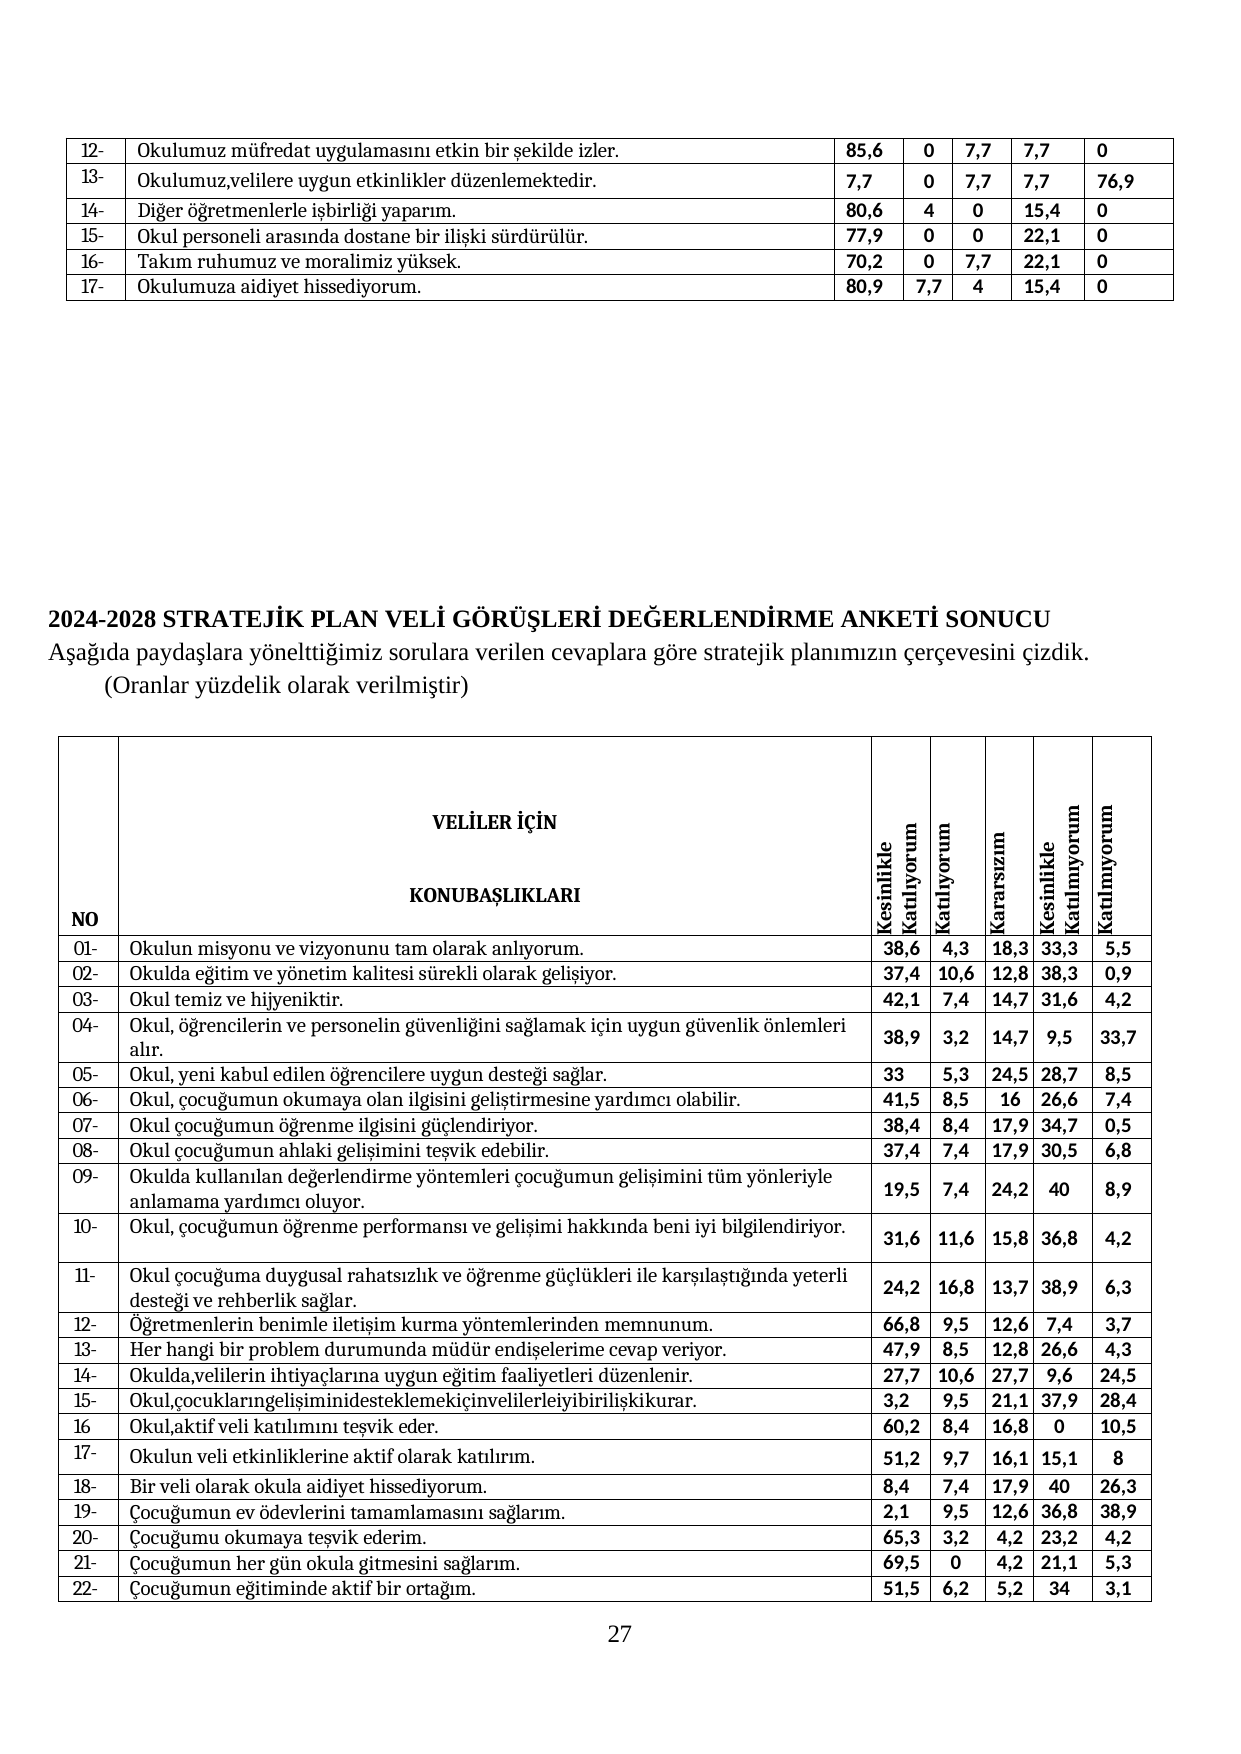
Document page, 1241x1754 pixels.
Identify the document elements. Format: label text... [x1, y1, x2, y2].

table_cell 10,6 [931, 1364, 985, 1388]
table_cell 4,2 [1093, 1214, 1151, 1262]
table_cell 0 [931, 1551, 985, 1576]
table_cell Okul personeli arasında dostane bir ilişki sürdürülür. [126, 224, 834, 249]
table_cell Her hangi bir problem durumunda müdür endişelerime cevap veriyor. [119, 1338, 871, 1362]
table_cell Okul, yeni kabul edilen öğrencilere uygun desteği sağlar. [119, 1063, 871, 1087]
table_cell 12,6 [986, 1500, 1033, 1525]
table_cell 31,6 [1034, 987, 1092, 1012]
table_cell 24,2 [986, 1164, 1033, 1213]
table_cell 7,4 [1034, 1313, 1092, 1337]
table_cell 18,3 [986, 936, 1033, 961]
table_cell 3,7 [1093, 1313, 1151, 1337]
table_cell 33 [872, 1063, 930, 1087]
table_cell 16- [67, 250, 125, 274]
table_cell 65,3 [872, 1526, 930, 1550]
table_cell 37,4 [872, 962, 930, 986]
table_cell 6,3 [1093, 1263, 1151, 1312]
table_cell 18- [59, 1475, 118, 1499]
table_cell Okulda eğitim ve yönetim kalitesi sürekli olarak gelişiyor. [119, 962, 871, 986]
table_cell 34 [1034, 1577, 1092, 1601]
table_cell 17,9 [986, 1475, 1033, 1499]
table_cell 9,5 [931, 1500, 985, 1525]
table_cell 0 [1085, 250, 1173, 274]
table_cell 38,9 [1034, 1263, 1092, 1312]
table_cell 38,4 [872, 1113, 930, 1138]
table_cell 14,7 [986, 987, 1033, 1012]
table_cell 0 [904, 164, 952, 198]
table_cell Diğer öğretmenlerle işbirliği yaparım. [126, 199, 834, 223]
table_cell 17,9 [986, 1139, 1033, 1163]
table_cell 15,4 [1012, 199, 1084, 223]
table_cell 5,3 [1093, 1551, 1151, 1576]
table_cell 26,6 [1034, 1088, 1092, 1112]
table_cell 60,2 [872, 1414, 930, 1439]
table_cell Okul çocuğuma duygusal rahatsızlık ve öğrenme güçlükleri ile karşılaştığında yeterli desteği ve rehberlik sağlar. [119, 1263, 871, 1312]
table_cell 02- [59, 962, 118, 986]
table_cell 15- [59, 1389, 118, 1413]
table_cell 4,3 [1093, 1338, 1151, 1362]
table_cell 4,2 [986, 1551, 1033, 1576]
table_cell Çocuğumun eğitiminde aktif bir ortağım. [119, 1577, 871, 1601]
table_cell 7,7 [904, 275, 952, 299]
table_cell 12- [67, 139, 125, 163]
table_cell 14- [67, 199, 125, 223]
table_cell Okul,çocuklarıngelişiminidesteklemekiçinvelilerleiyibirilişkikurar. [119, 1389, 871, 1413]
table_cell 10,5 [1093, 1414, 1151, 1439]
table_cell 17- [67, 275, 125, 299]
table_cell 66,8 [872, 1313, 930, 1337]
table_cell 77,9 [835, 224, 903, 249]
table_cell 13- [59, 1338, 118, 1362]
table_cell 7,4 [931, 987, 985, 1012]
table_cell Çocuğumun her gün okula gitmesini sağlarım. [119, 1551, 871, 1576]
table_cell 69,5 [872, 1551, 930, 1576]
table_cell 3,1 [1093, 1577, 1151, 1601]
table_cell 13,7 [986, 1263, 1033, 1312]
table_cell Okulun misyonu ve vizyonunu tam olarak anlıyorum. [119, 936, 871, 961]
table_cell Okul temiz ve hijyeniktir. [119, 987, 871, 1012]
table_cell 51,5 [872, 1577, 930, 1601]
table_cell 8,4 [931, 1113, 985, 1138]
table_cell 51,2 [872, 1440, 930, 1474]
table_cell 07- [59, 1113, 118, 1138]
table_cell 4 [953, 275, 1011, 299]
table_cell 41,5 [872, 1088, 930, 1112]
table_cell Okulumuza aidiyet hissediyorum. [126, 275, 834, 299]
table_cell 0 [1034, 1414, 1092, 1439]
table_cell 8 [1093, 1440, 1151, 1474]
table_cell 70,2 [835, 250, 903, 274]
table_cell 80,9 [835, 275, 903, 299]
table_cell Okulumuz,velilere uygun etkinlikler düzenlemektedir. [126, 164, 834, 198]
table_cell 7,4 [931, 1164, 985, 1213]
table_cell 8,5 [931, 1088, 985, 1112]
table_cell 16 [986, 1088, 1033, 1112]
table_cell 19,5 [872, 1164, 930, 1213]
table_header VELİLER İÇİN KONUBAŞLIKLARI [119, 737, 871, 935]
table_cell 5,3 [931, 1063, 985, 1087]
table_cell Okul çocuğumun öğrenme ilgisini güçlendiriyor. [119, 1113, 871, 1138]
table_cell 22,1 [1012, 224, 1084, 249]
table_header Katılmıyorum [1093, 737, 1151, 935]
table_cell 31,6 [872, 1214, 930, 1262]
table_cell 7,7 [953, 139, 1011, 163]
table_cell Okul, çocuğumun okumaya olan ilgisini geliştirmesine yardımcı olabilir. [119, 1088, 871, 1112]
table_cell Takım ruhumuz ve moralimiz yüksek. [126, 250, 834, 274]
table_cell 15- [67, 224, 125, 249]
table_cell 8,5 [931, 1338, 985, 1362]
table_cell 9,5 [1034, 1013, 1092, 1062]
text 2024-2028 STRATEJİK PLAN VELİ GÖRÜŞLERİ DEĞERLENDİRME ANKETİ SONUCU [48, 604, 1198, 633]
table_cell 38,6 [872, 936, 930, 961]
table_cell 2,1 [872, 1500, 930, 1525]
table_cell 8,9 [1093, 1164, 1151, 1213]
table_cell 9,7 [931, 1440, 985, 1474]
table_cell 40 [1034, 1475, 1092, 1499]
table_cell 37,9 [1034, 1389, 1092, 1413]
table_cell 9,5 [931, 1313, 985, 1337]
table_cell 4 [904, 199, 952, 223]
table_cell 08- [59, 1139, 118, 1163]
table_cell 4,2 [1093, 987, 1151, 1012]
table_cell 5,5 [1093, 936, 1151, 961]
table_cell 12,8 [986, 1338, 1033, 1362]
table_cell 33,3 [1034, 936, 1092, 961]
table_cell 36,8 [1034, 1500, 1092, 1525]
table_cell 0 [1085, 139, 1173, 163]
table_cell 8,5 [1093, 1063, 1151, 1087]
table_cell 38,3 [1034, 962, 1092, 986]
table_cell 17- [59, 1440, 118, 1474]
table_cell Okul çocuğumun ahlaki gelişimini teşvik edebilir. [119, 1139, 871, 1163]
table_cell 0 [1085, 224, 1173, 249]
table_cell 85,6 [835, 139, 903, 163]
table_cell 11,6 [931, 1214, 985, 1262]
table_cell Okulun veli etkinliklerine aktif olarak katılırım. [119, 1440, 871, 1474]
table_cell Bir veli olarak okula aidiyet hissediyorum. [119, 1475, 871, 1499]
table_cell 47,9 [872, 1338, 930, 1362]
table_cell 27,7 [986, 1364, 1033, 1388]
table_cell 28,7 [1034, 1063, 1092, 1087]
table_cell 4,2 [986, 1526, 1033, 1550]
table_cell 22- [59, 1577, 118, 1601]
table_cell 0 [953, 199, 1011, 223]
table_cell 04- [59, 1013, 118, 1062]
table_cell 3,2 [872, 1389, 930, 1413]
table_cell 21,1 [986, 1389, 1033, 1413]
table_cell 0 [904, 250, 952, 274]
table_cell 37,4 [872, 1139, 930, 1163]
table_cell Okulumuz müfredat uygulamasını etkin bir şekilde izler. [126, 139, 834, 163]
table_cell 0 [904, 139, 952, 163]
table_cell 16,1 [986, 1440, 1033, 1474]
table_cell 15,4 [1012, 275, 1084, 299]
table_cell 0 [953, 224, 1011, 249]
table_cell 28,4 [1093, 1389, 1151, 1413]
table_cell 15,8 [986, 1214, 1033, 1262]
table_cell 34,7 [1034, 1113, 1092, 1138]
table_header NO [59, 737, 118, 935]
table_cell 0 [904, 224, 952, 249]
table_cell 16,8 [931, 1263, 985, 1312]
table_cell 4,2 [1093, 1526, 1151, 1550]
table_cell Öğretmenlerin benimle iletişim kurma yöntemlerinden memnunum. [119, 1313, 871, 1337]
table_cell 16 [59, 1414, 118, 1439]
table_cell 19- [59, 1500, 118, 1525]
table_cell 06- [59, 1088, 118, 1112]
table_cell 7,7 [953, 164, 1011, 198]
table_cell 3,2 [931, 1526, 985, 1550]
table_cell 24,5 [1093, 1364, 1151, 1388]
table_cell 7,7 [953, 250, 1011, 274]
table_cell 0,9 [1093, 962, 1151, 986]
table_cell 09- [59, 1164, 118, 1213]
table_cell 0 [1085, 275, 1173, 299]
table_cell 26,6 [1034, 1338, 1092, 1362]
table_cell 30,5 [1034, 1139, 1092, 1163]
table_cell 7,7 [835, 164, 903, 198]
table_cell 17,9 [986, 1113, 1033, 1138]
table_cell Çocuğumu okumaya teşvik ederim. [119, 1526, 871, 1550]
table_cell 38,9 [1093, 1500, 1151, 1525]
table_cell Okulda kullanılan değerlendirme yöntemleri çocuğumun gelişimini tüm yönleriyle anlamama yardımcı oluyor. [119, 1164, 871, 1213]
table_cell 01- [59, 936, 118, 961]
table_cell 0 [1085, 199, 1173, 223]
table_cell 22,1 [1012, 250, 1084, 274]
table_cell Çocuğumun ev ödevlerini tamamlamasını sağlarım. [119, 1500, 871, 1525]
table_cell 21,1 [1034, 1551, 1092, 1576]
table_cell 12,8 [986, 962, 1033, 986]
table_cell 8,4 [931, 1414, 985, 1439]
table_cell 15,1 [1034, 1440, 1092, 1474]
table_cell 7,7 [1012, 139, 1084, 163]
table_cell 3,2 [931, 1013, 985, 1062]
text Aşağıda paydaşlara yönelttiğimiz sorulara verilen cevaplara göre stratejik planımızın çerçevesini çizdik. [48, 637, 1198, 666]
table_cell 4,3 [931, 936, 985, 961]
table_cell 13- [67, 164, 125, 198]
table_cell 80,6 [835, 199, 903, 223]
table_cell 33,7 [1093, 1013, 1151, 1062]
table_cell 27,7 [872, 1364, 930, 1388]
table_cell 14- [59, 1364, 118, 1388]
table_cell 42,1 [872, 987, 930, 1012]
table_cell 6,2 [931, 1577, 985, 1601]
table_cell 7,4 [931, 1475, 985, 1499]
table_cell 7,4 [931, 1139, 985, 1163]
table_cell 6,8 [1093, 1139, 1151, 1163]
table_cell 26,3 [1093, 1475, 1151, 1499]
table_cell 7,7 [1012, 164, 1084, 198]
table_cell 23,2 [1034, 1526, 1092, 1550]
table_cell 0,5 [1093, 1113, 1151, 1138]
table_cell Okul, öğrencilerin ve personelin güvenliğini sağlamak için uygun güvenlik önlemleri alır. [119, 1013, 871, 1062]
table_cell 05- [59, 1063, 118, 1087]
table_cell 24,2 [872, 1263, 930, 1312]
table_cell 36,8 [1034, 1214, 1092, 1262]
table_cell 12,6 [986, 1313, 1033, 1337]
table_cell 40 [1034, 1164, 1092, 1213]
text (Oranlar yüzdelik olarak verilmiştir) [48, 670, 1198, 699]
table_cell 16,8 [986, 1414, 1033, 1439]
table_header Kesinlikle Katılıyorum [872, 737, 930, 935]
table_cell 11- [59, 1263, 118, 1312]
table_cell 10,6 [931, 962, 985, 986]
table_cell 9,6 [1034, 1364, 1092, 1388]
table_cell 38,9 [872, 1013, 930, 1062]
table_cell 8,4 [872, 1475, 930, 1499]
table_cell 14,7 [986, 1013, 1033, 1062]
table_cell 20- [59, 1526, 118, 1550]
table_cell 21- [59, 1551, 118, 1576]
table_header Katılıyorum [931, 737, 985, 935]
table_cell Okul,aktif veli katılımını teşvik eder. [119, 1414, 871, 1439]
table_cell 03- [59, 987, 118, 1012]
table_cell Okul, çocuğumun öğrenme performansı ve gelişimi hakkında beni iyi bilgilendiriyor. [119, 1214, 871, 1262]
table_cell 7,4 [1093, 1088, 1151, 1112]
table_cell Okulda,velilerin ihtiyaçlarına uygun eğitim faaliyetleri düzenlenir. [119, 1364, 871, 1388]
table_cell 5,2 [986, 1577, 1033, 1601]
table_cell 9,5 [931, 1389, 985, 1413]
table_header Kararsızım [986, 737, 1033, 935]
table_cell 76,9 [1085, 164, 1173, 198]
table_cell 12- [59, 1313, 118, 1337]
table_cell 24,5 [986, 1063, 1033, 1087]
table_header Kesinlikle Katılmıyorum [1034, 737, 1092, 935]
table_cell 10- [59, 1214, 118, 1262]
